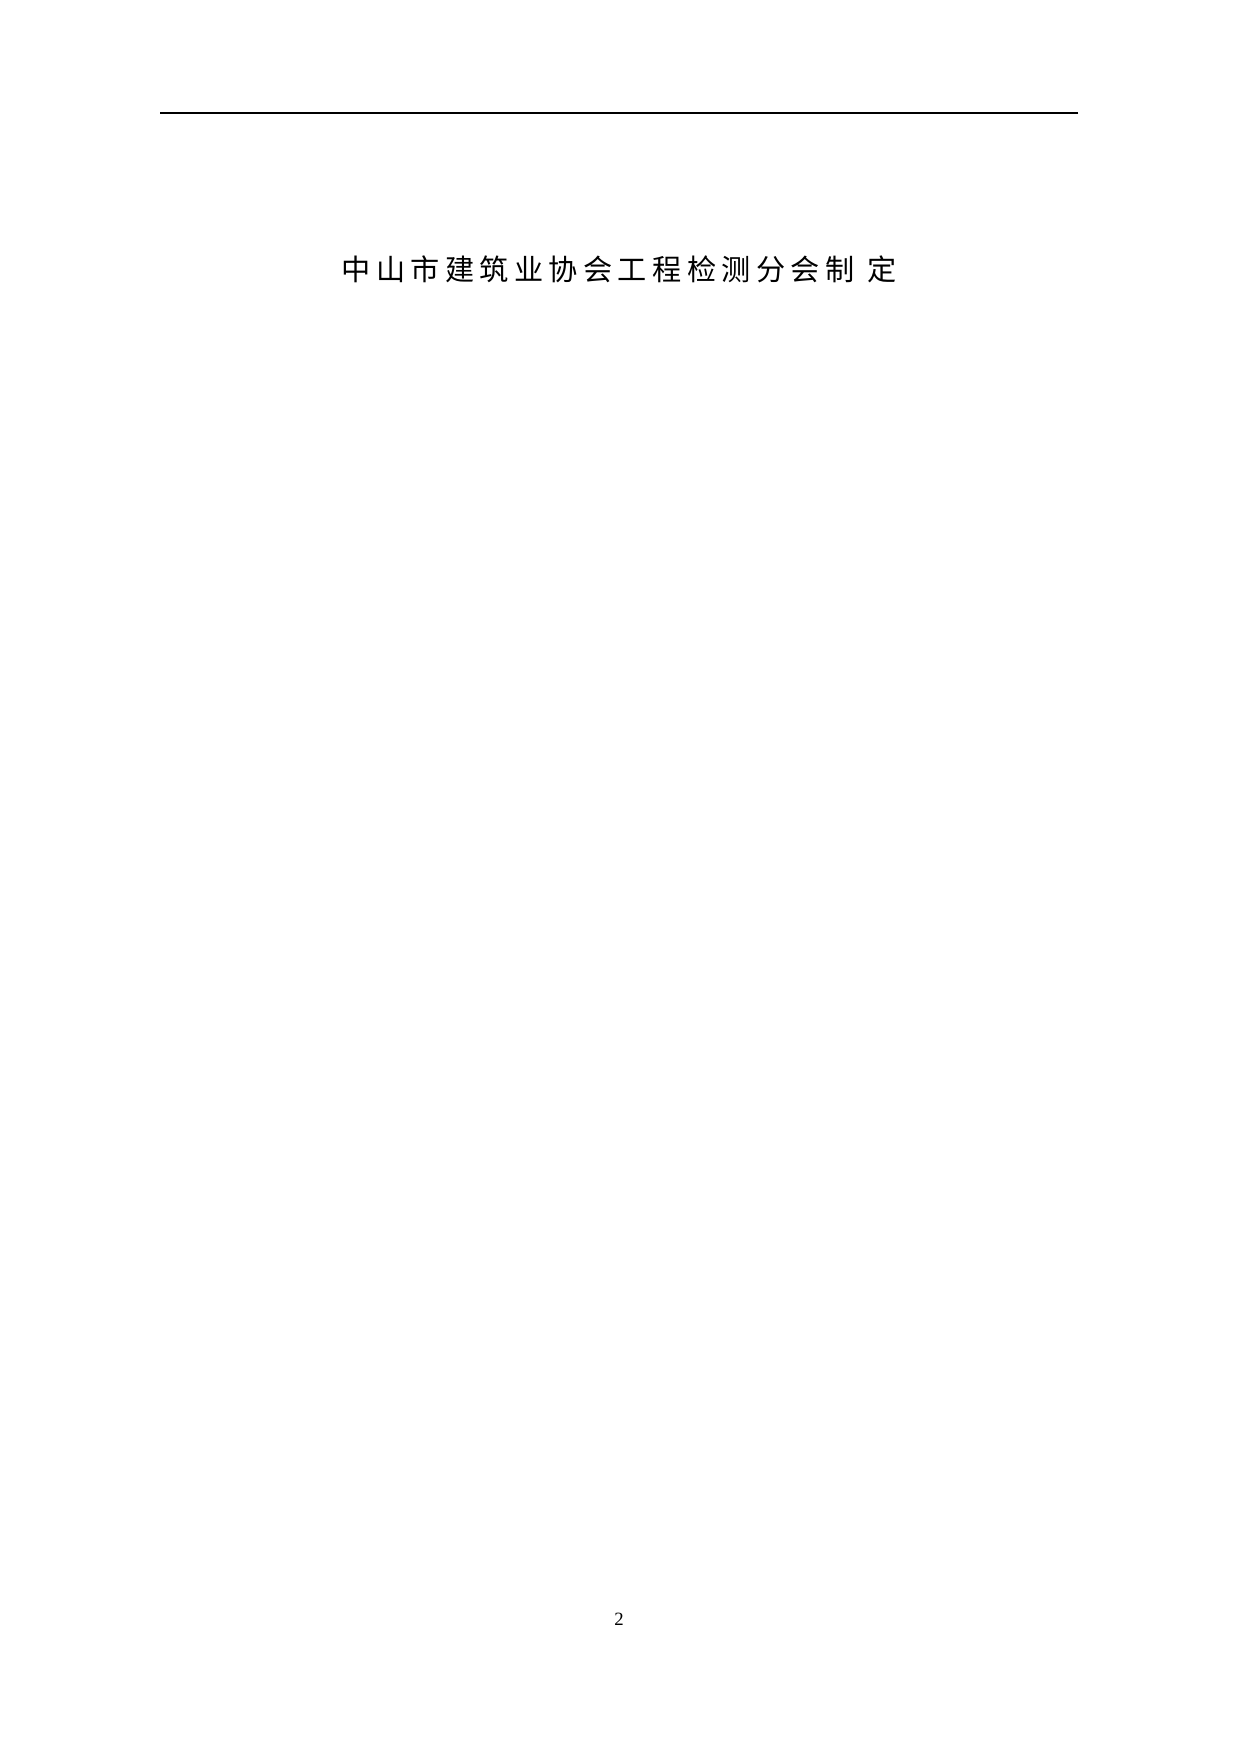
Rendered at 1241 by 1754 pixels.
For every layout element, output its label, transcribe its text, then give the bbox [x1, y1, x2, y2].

text 中山市建筑业协会工程检测分会制 定 [159, 247, 1078, 289]
